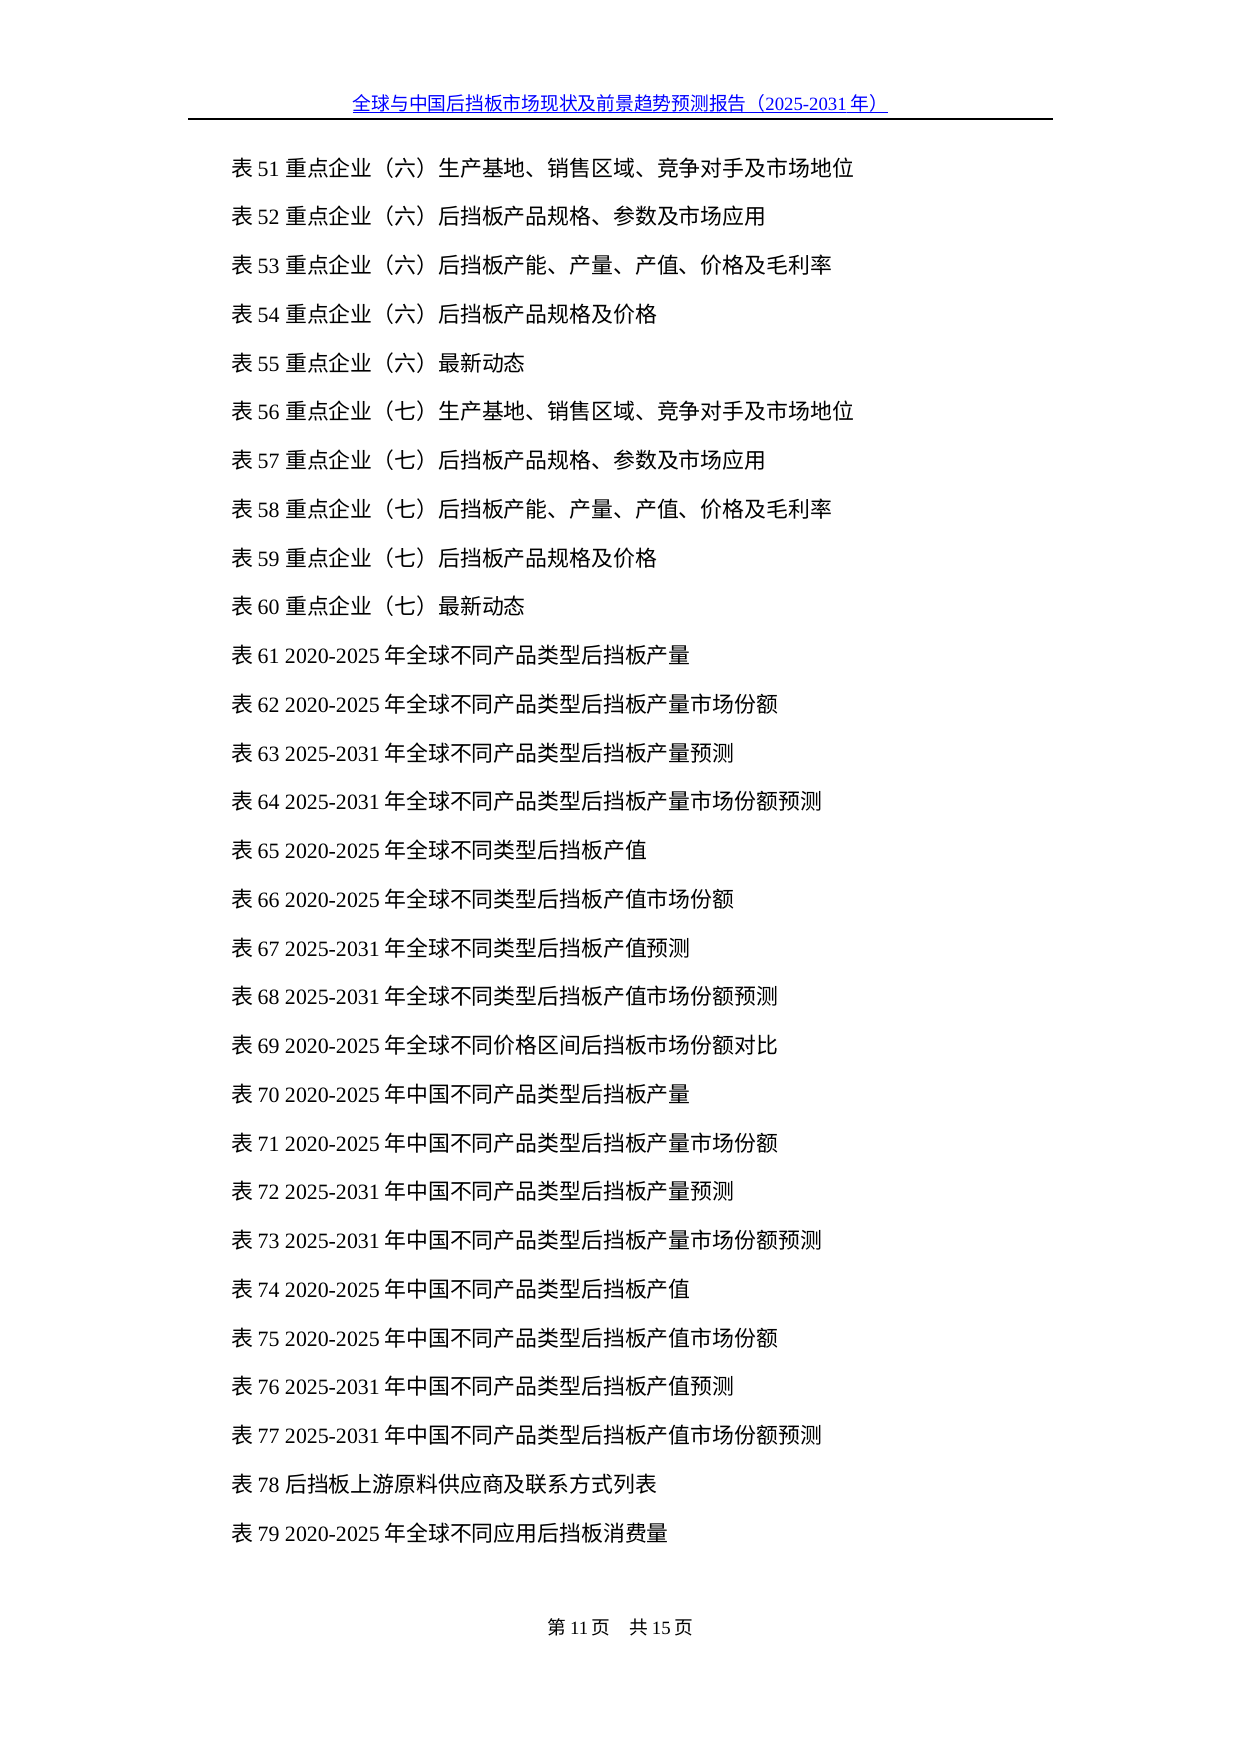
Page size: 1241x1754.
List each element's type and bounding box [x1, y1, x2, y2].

text [187, 150, 1053, 1548]
